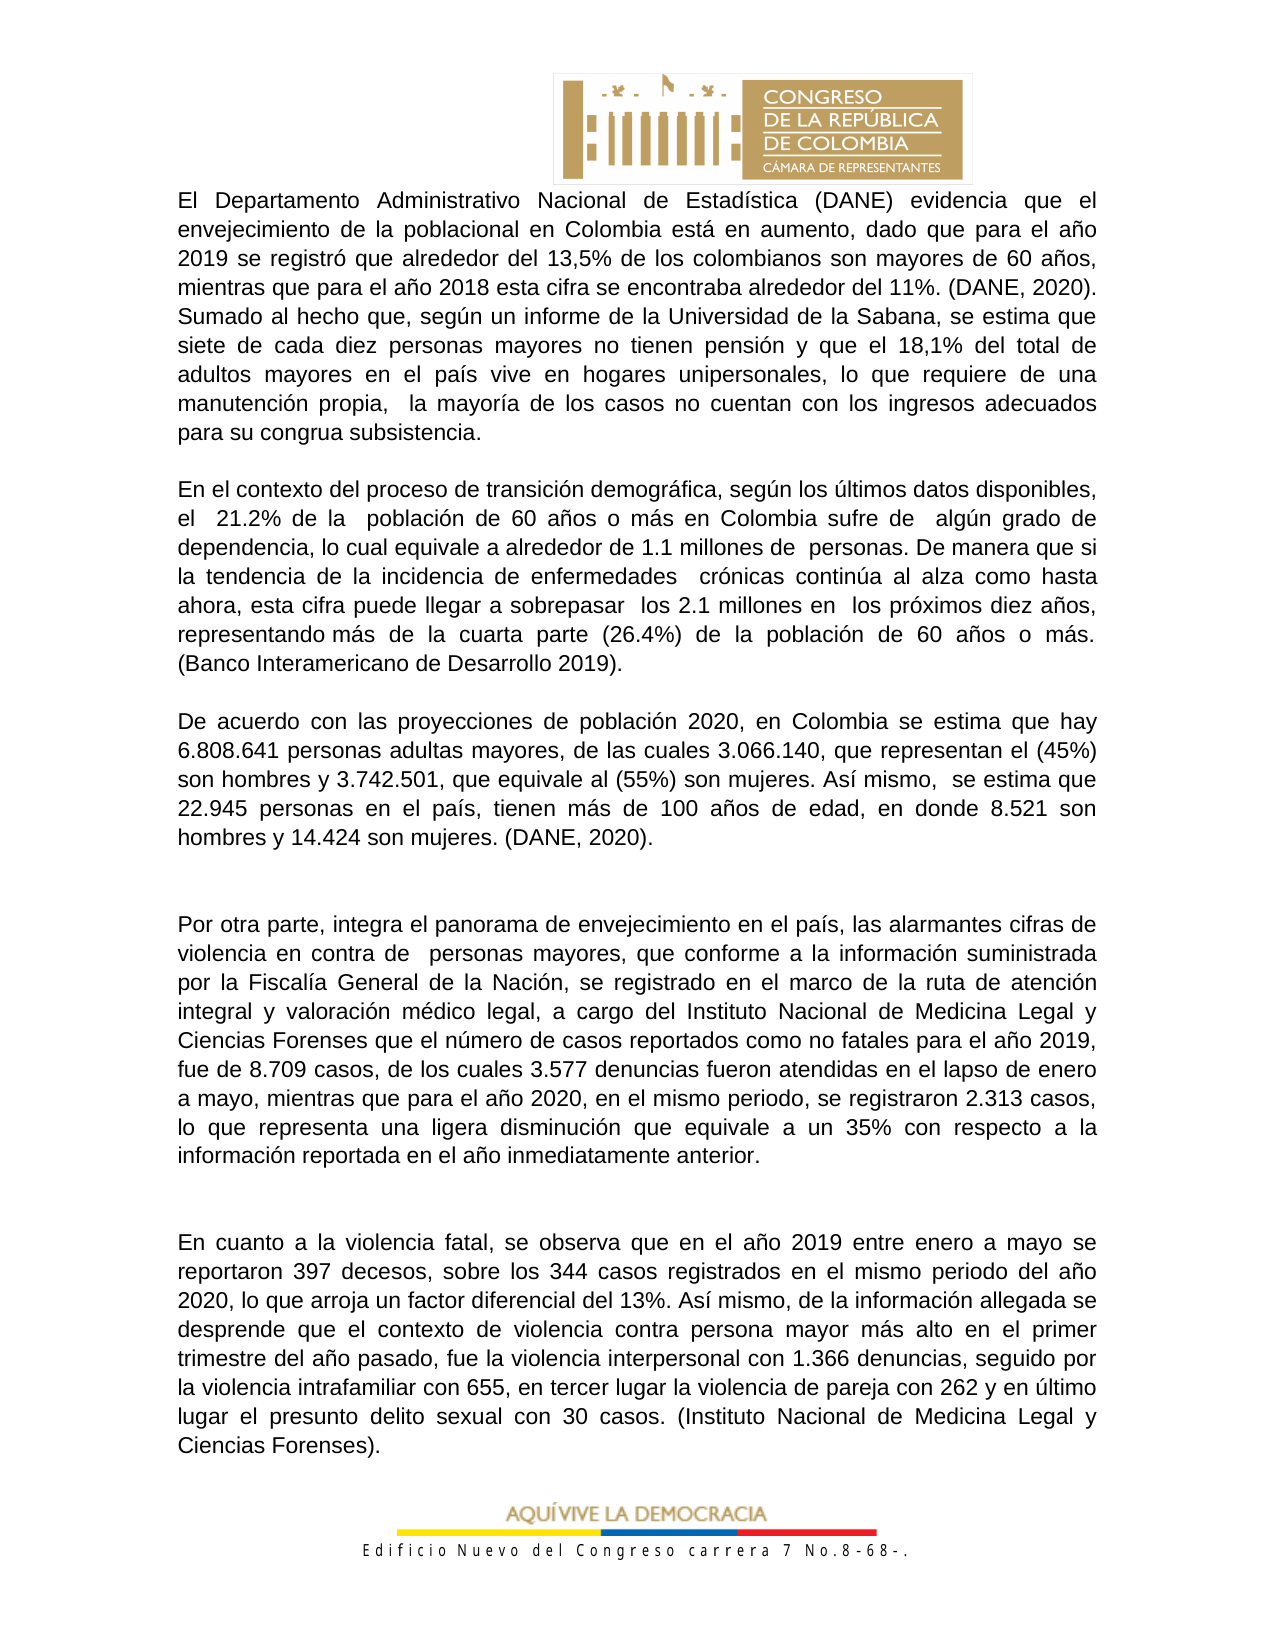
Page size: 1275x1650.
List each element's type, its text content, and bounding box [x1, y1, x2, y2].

picture [553, 73, 973, 185]
text De acuerdo con las proyecciones de población 2020, en Colombia se estima que hay 6.808.641 personas adultas mayores, de las cuales 3.066.140, que representan el (45%) son hombres y 3.742.501, que equivale al (55%) son mujeres. Así mismo, se estima que 22.945 personas en el país, tienen más de 100 años de edad, en donde 8.521 son hombres y 14.424 son mujeres. (DANE, 2020). [177, 708, 1098, 850]
picture [396, 1502, 877, 1536]
text Por otra parte, integra el panorama de envejecimiento en el país, las alarmantes cifras de violencia en contra de personas mayores, que conforme a la información suministrada por la Fiscalía General de la Nación, se registrado en el marco de la ruta de atención integral y valoración médico legal, a cargo del Instituto Nacional de Medicina Legal y Ciencias Forenses que el número de casos reportados como no fatales para el año 2019, fue de 8.709 casos, de los cuales 3.577 denuncias fueron atendidas en el lapso de enero a mayo, mientras que para el año 2020, en el mismo periodo, se registraron 2.313 casos, lo que representa una ligera disminución que equivale a un 35% con respecto a la información reportada en el año inmediatamente anterior. [177, 911, 1098, 1169]
text En el contexto del proceso de transición demográfica, según los últimos datos disponibles, el 21.2% de la población de 60 años o más en Colombia sufre de algún grado de dependencia, lo cual equivale a alrededor de 1.1 millones de personas. De manera que si la tendencia de la incidencia de enfermedades crónicas continúa al alza como hasta ahora, esta cifra puede llegar a sobrepasar los 2.1 millones en los próximos diez años, representando más de la cuarta parte (26.4%) de la población de 60 años o más. (Banco Interamericano de Desarrollo 2019). [177, 476, 1098, 677]
text El Departamento Administrativo Nacional de Estadística (DANE) evidencia que el envejecimiento de la poblacional en Colombia está en aumento, dado que para el año 2019 se registró que alrededor del 13,5% de los colombianos son mayores de 60 años, mientras que para el año 2018 esta cifra se encontraba alrededor del 11%. (DANE, 2020). Sumado al hecho que, según un informe de la Universidad de la Sabana, se estima que siete de cada diez personas mayores no tienen pensión y que el 18,1% del total de adultos mayores en el país vive en hogares unipersonales, lo que requiere de una manutención propia, la mayoría de los casos no cuentan con los ingresos adecuados para su congrua subsistencia. [177, 187, 1098, 445]
text En cuanto a la violencia fatal, se observa que en el año 2019 entre enero a mayo se reportaron 397 decesos, sobre los 344 casos registrados en el mismo periodo del año 2020, lo que arroja un factor diferencial del 13%. Así mismo, de la información allegada se desprende que el contexto de violencia contra persona mayor más alto en el primer trimestre del año pasado, fue la violencia interpersonal con 1.366 denuncias, seguido por la violencia intrafamiliar con 655, en tercer lugar la violencia de pareja con 262 y en último lugar el presunto delito sexual con 30 casos. (Instituto Nacional de Medicina Legal y Ciencias Forenses). [177, 1229, 1098, 1458]
